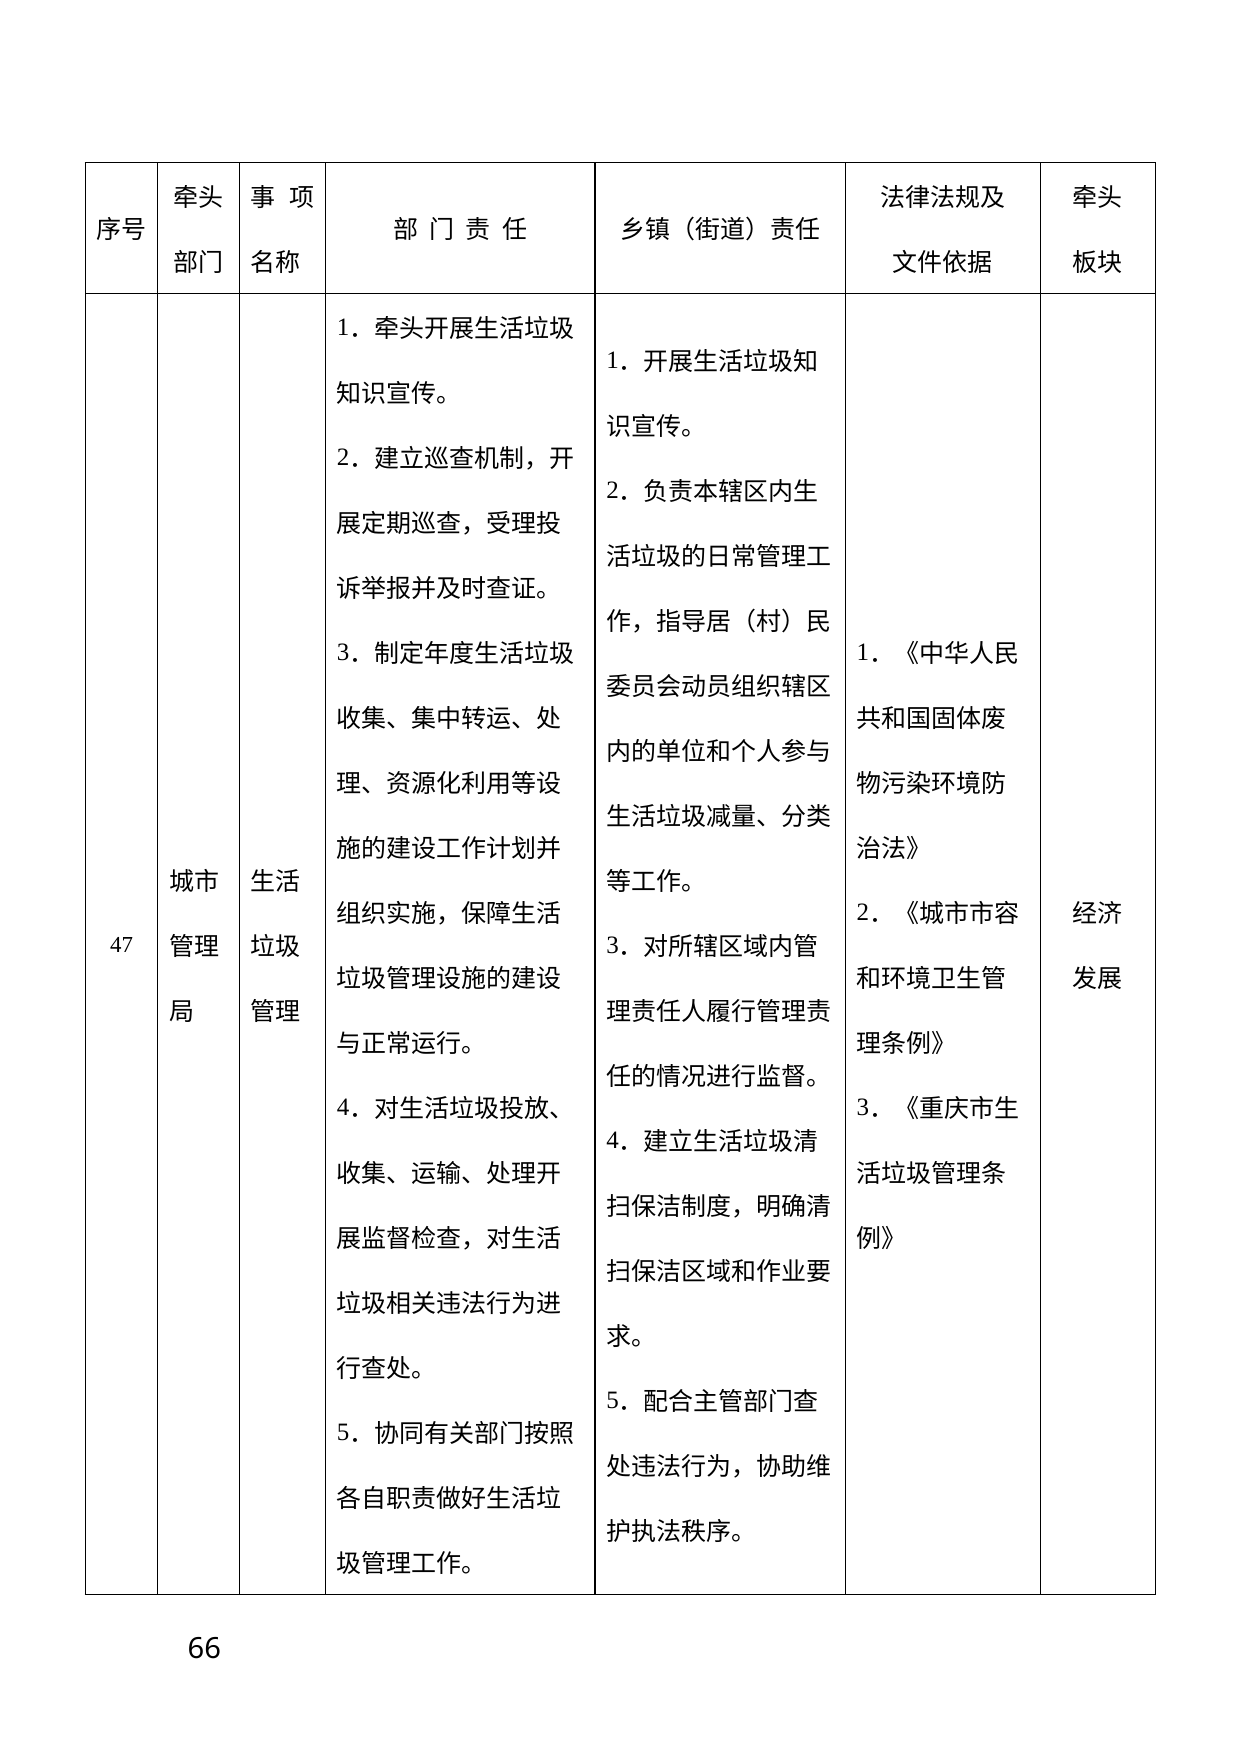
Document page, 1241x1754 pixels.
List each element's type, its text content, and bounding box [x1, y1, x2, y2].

table_cell 经济 发展 [1041, 294, 1155, 1594]
table_header 牵头 部门 [158, 163, 239, 293]
table_header 法律法规及 文件依据 [846, 163, 1040, 293]
table_cell 1．《中华人民共和国固体废物污染环境防治法》 2．《城市市容和环境卫生管理条例》 3．《重庆市生活垃圾管理条例》 [846, 294, 1040, 1594]
table_cell 1．开展生活垃圾知识宣传。 2．负责本辖区内生活垃圾的日常管理工作，指导居（村）民委员会动员组织辖区内的单位和个人参与生活垃圾减量、分类等工作。 3．对所辖区域内管理责任人履行管理责任的情况进行监督。 4．建立生活垃圾清扫保洁制度，明确清扫保洁区域和作业要求。 5．配合主管部门查处违法行为，协助维护执法秩序。 [596, 294, 845, 1594]
table_cell 城市管理局 [158, 294, 239, 1594]
table_header 牵头 板块 [1041, 163, 1155, 293]
table_header 事项名称 [240, 163, 325, 293]
table_header 乡镇（街道）责任 [596, 163, 845, 293]
table_header 序号 [86, 163, 157, 293]
table_header 部 门 责 任 [326, 163, 594, 293]
table_cell 1．牵头开展生活垃圾知识宣传。 2．建立巡查机制，开展定期巡查，受理投诉举报并及时查证。 3．制定年度生活垃圾收集、集中转运、处理、资源化利用等设施的建设工作计划并组织实施，保障生活垃圾管理设施的建设与正常运行。 4．对生活垃圾投放、收集、运输、处理开展监督检查，对生活垃圾相关违法行为进行查处。 5．协同有关部门按照各自职责做好生活垃圾管理工作。 [326, 294, 594, 1594]
table_cell 生活垃圾管理 [240, 294, 325, 1594]
table_cell 47 [86, 294, 157, 1594]
